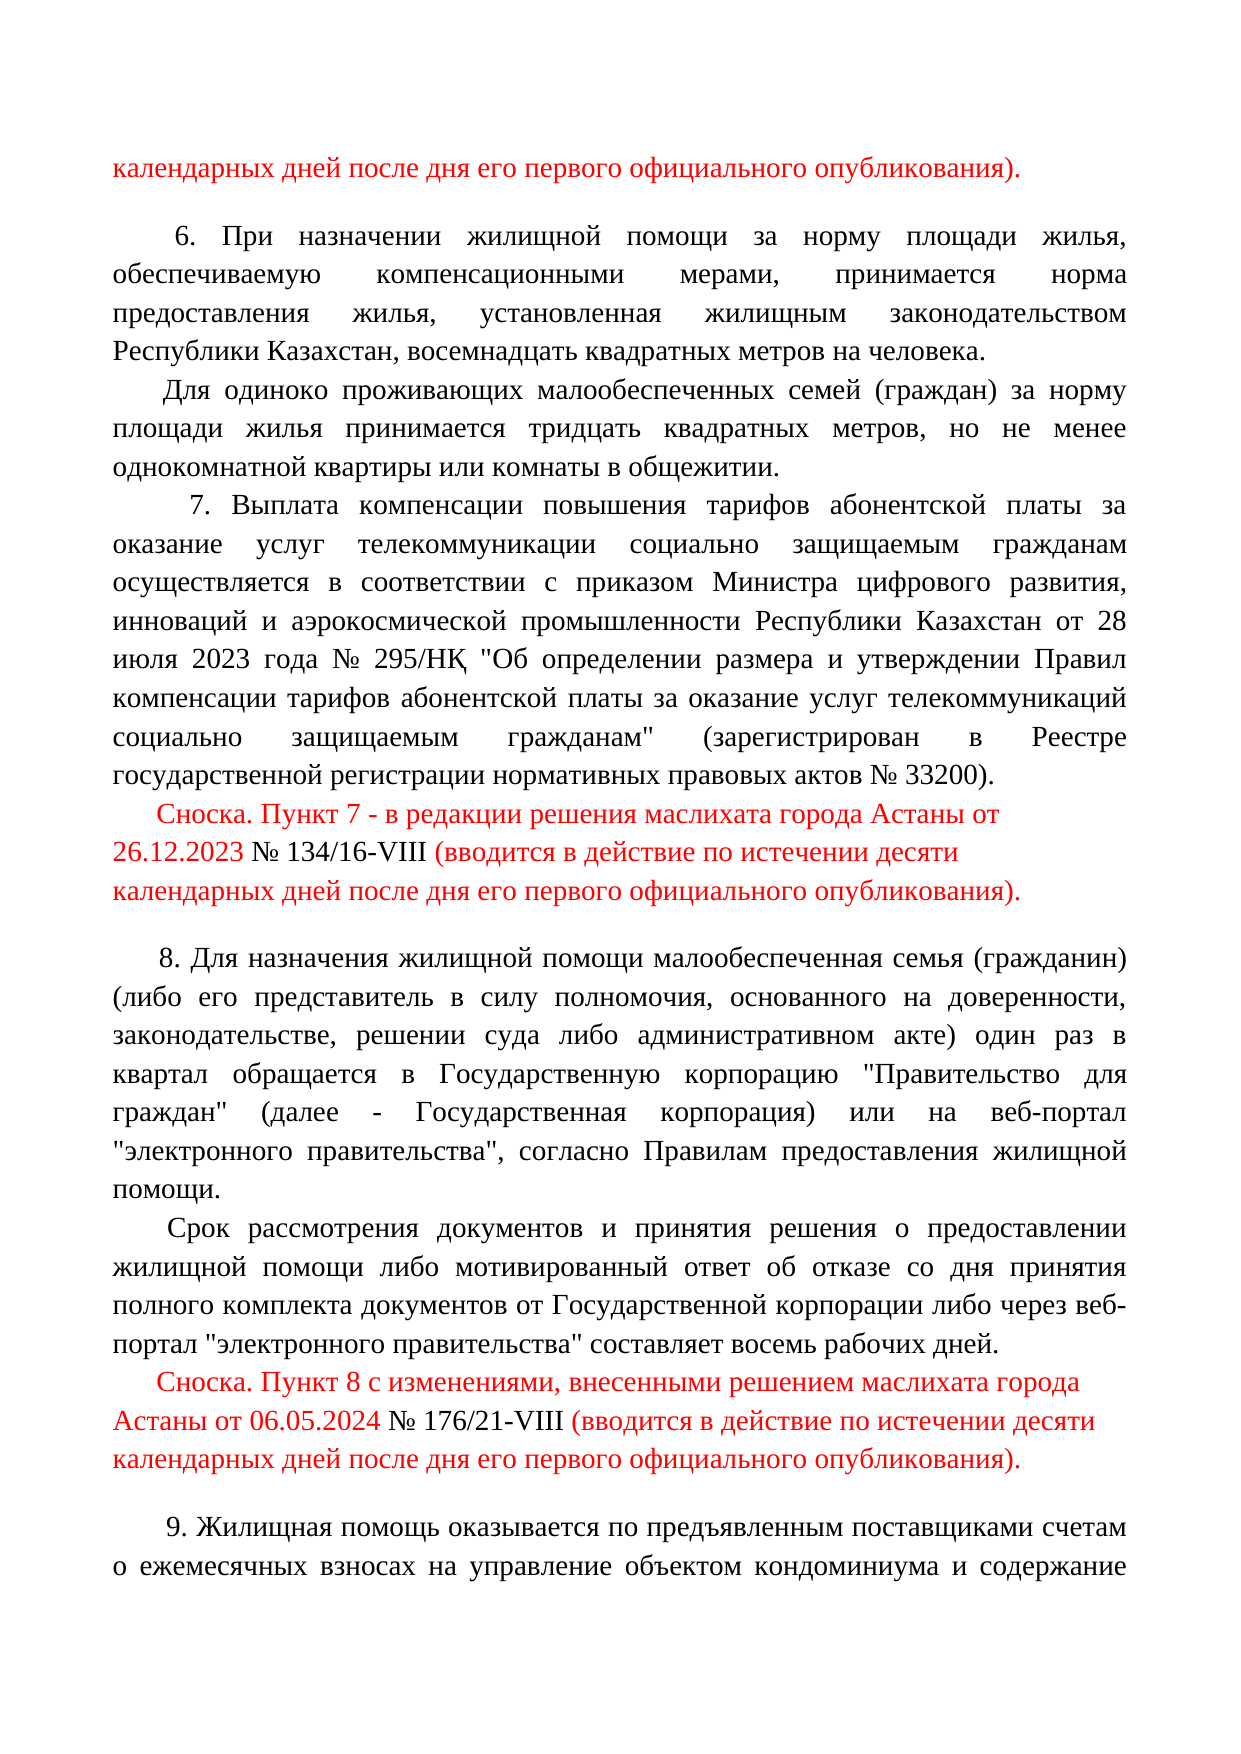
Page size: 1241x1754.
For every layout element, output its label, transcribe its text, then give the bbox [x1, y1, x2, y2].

text 8. Для назначения жилищной помощи малообеспеченная семья (гражданин) (либо его представитель в силу полномочия, основанного на доверенности, законодательстве, решении суда либо административном акте) один раз в квартал обращается в Государственную корпорацию "Правительство для граждан" (далее - Государственная корпорация) или на веб-портал "электронного правительства", согласно Правилам предоставления жилищной помощи. [112, 940, 1128, 1205]
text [112, 1509, 1128, 1581]
text Для одиноко проживающих малообеспеченных семей (граждан) за норму площади жилья принимается тридцать квадратных метров, но не менее однокомнатной квартиры или комнаты в общежитии. [112, 372, 1128, 482]
text 7. Выплата компенсации повышения тарифов абонентской платы за оказание услуг телекоммуникации социально защищаемым гражданам осуществляется в соответствии с приказом Министра цифрового развития, инноваций и аэрокосмической промышленности Республики Казахстан от 28 июля 2023 года № 295/НҚ "Об определении размера и утверждении Правил компенсации тарифов абонентской платы за оказание услуг телекоммуникаций социально защищаемым гражданам" (зарегистрирован в Реестре государственной регистрации нормативных правовых актов № 33200). [112, 487, 1128, 791]
text Сноска. Пункт 7 - в редакции решения маслихата города Астаны от 26.12.2023 № 134/16-VIII (вводится в действие по истечении десяти календарных дней после дня его первого официального опубликования). [112, 796, 1128, 937]
text Срок рассмотрения документов и принятия решения о предоставлении жилищной помощи либо мотивированный ответ об отказе со дня принятия полного комплекта документов от Государственной корпорации либо через веб-портал "электронного правительства" составляет восемь рабочих дней. [112, 1210, 1128, 1359]
text 6. При назначении жилищной помощи за норму площади жилья, обеспечиваемую компенсационными мерами, принимается норма предоставления жилья, установленная жилищным законодательством Республики Казахстан, восемнадцать квадратных метров на человека. [112, 218, 1128, 367]
text Сноска. Пункт 8 с изменениями, внесенными решением маслихата города Астаны от 06.05.2024 № 176/21-VIII (вводится в действие по истечении десяти календарных дней после дня его первого официального опубликования). [112, 1364, 1128, 1505]
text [112, 150, 1128, 214]
